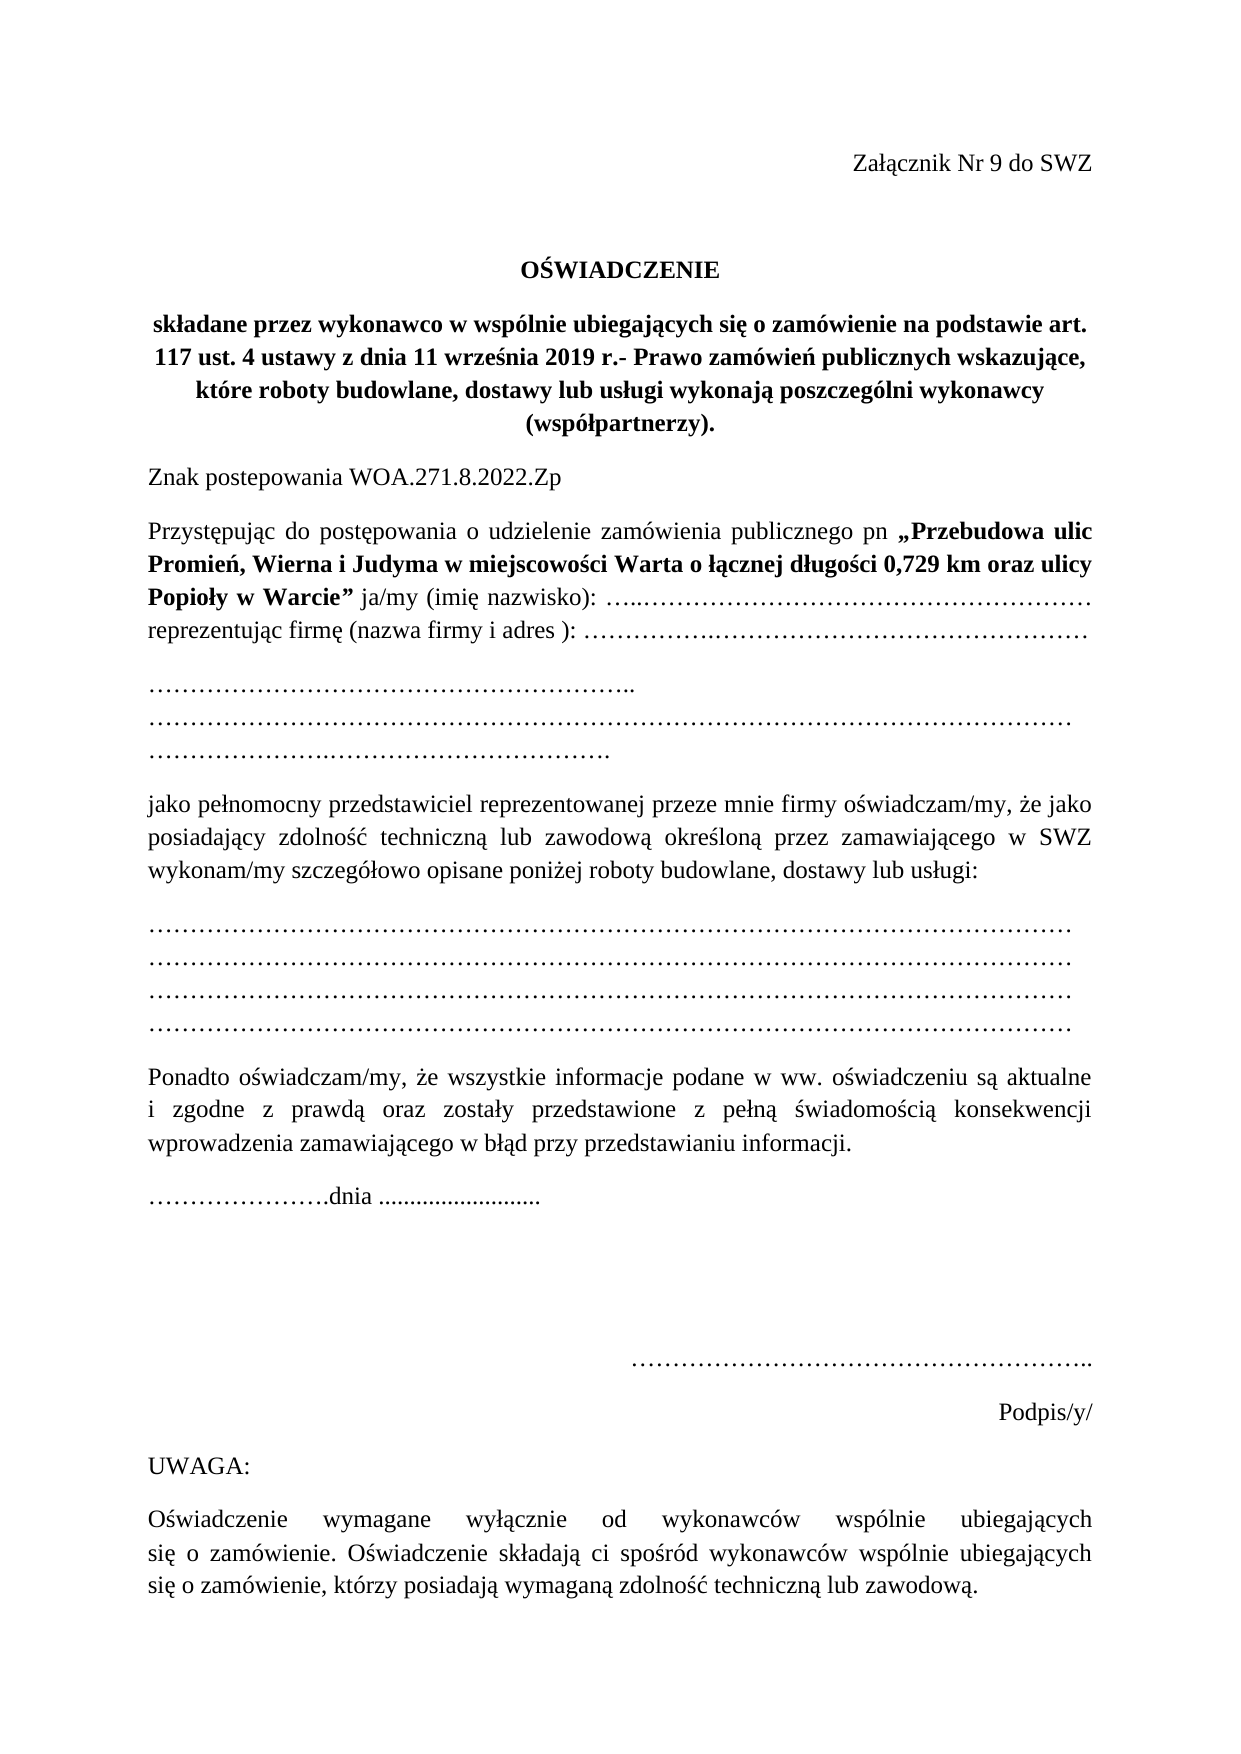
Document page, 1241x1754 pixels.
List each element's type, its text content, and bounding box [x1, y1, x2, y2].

text Oświadczenie wymagane wyłącznie od wykonawców wspólnie ubiegających się o zamówienie. Oświadczenie składają ci spośród wykonawców wspólnie ubiegających się o zamówienie, którzy posiadają wymaganą zdolność techniczną lub zawodową. [148, 1504, 1093, 1599]
text ……………………………………………….. [148, 1343, 1093, 1372]
text OŚWIADCZENIE [148, 255, 1093, 284]
text ………………….dnia .......................... [148, 1181, 1093, 1210]
text …………………………………………………..…………………………………………………………………………………………………………………….……………………………. [148, 669, 1093, 764]
text jako pełnomocny przedstawiciel reprezentowanej przeze mnie firmy oświadczam/my, że jako posiadający zdolność techniczną lub zawodową określoną przez zamawiającego w SWZ wykonam/my szczegółowo opisane poniżej roboty budowlane, dostawy lub usługi: [148, 789, 1093, 883]
text Podpis/y/ [148, 1397, 1093, 1426]
text Załącznik Nr 9 do SWZ [148, 148, 1093, 176]
text Ponadto oświadczam/my, że wszystkie informacje podane w ww. oświadczeniu są aktualne i zgodne z prawdą oraz zostały przedstawione z pełną świadomością konsekwencji wprowadzenia zamawiającego w błąd przy przedstawianiu informacji. [148, 1062, 1093, 1156]
text UWAGA: [148, 1451, 1093, 1479]
text Przystępując do postępowania o udzielenie zamówienia publicznego pn „Przebudowa ulic Promień, Wierna i Judyma w miejscowości Warta o łącznej długości 0,729 km oraz ulicy Popioły w Warcie” ja/my (imię nazwisko): …..……………………………………………… reprezentując firmę (nazwa firmy i adres ): …………….……………………………………… [148, 516, 1093, 644]
text ………………………………………………………………………………………………… ……………………………………………………………………………………………………………………………………………………………………………………………………………………………………………………………………………………………………… [148, 909, 1093, 1036]
text Znak postepowania WOA.271.8.2022.Zp [148, 462, 1093, 491]
text składane przez wykonawco w wspólnie ubiegających się o zamówienie na podstawie art. 117 ust. 4 ustawy z dnia 11 września 2019 r.- Prawo zamówień publicznych wskazujące, które roboty budowlane, dostawy lub usługi wykonają poszczególni wykonawcy (współpartnerzy). [148, 309, 1093, 437]
